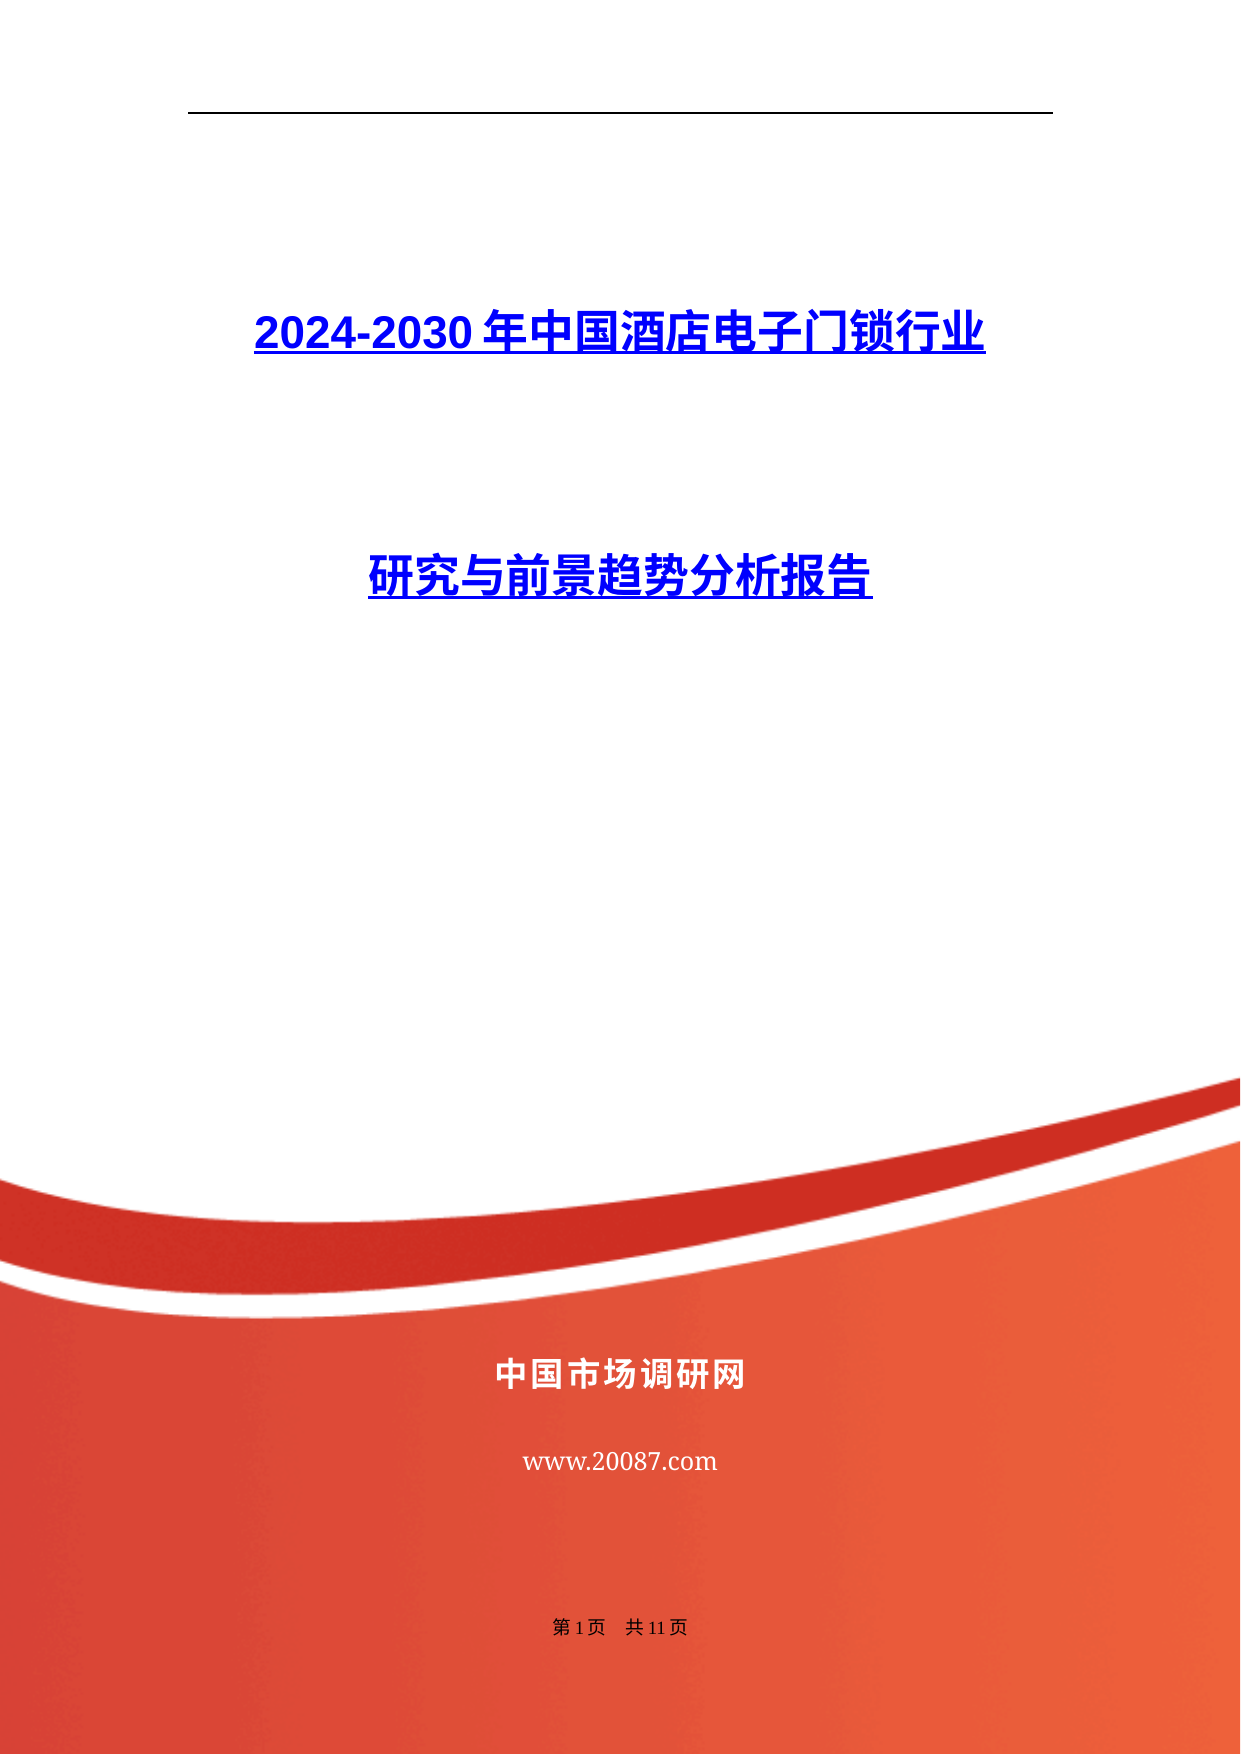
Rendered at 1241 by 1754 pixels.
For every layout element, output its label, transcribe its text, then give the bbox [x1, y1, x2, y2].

table_header 2024-2030年中国酒店电子门锁行业研究与前景趋势分析报告 [188, 207, 1053, 773]
text www.20087.com [187, 1428, 1053, 1493]
subtitle 中国市场调研网 [187, 1339, 1053, 1404]
picture [0, 1006, 1241, 1754]
